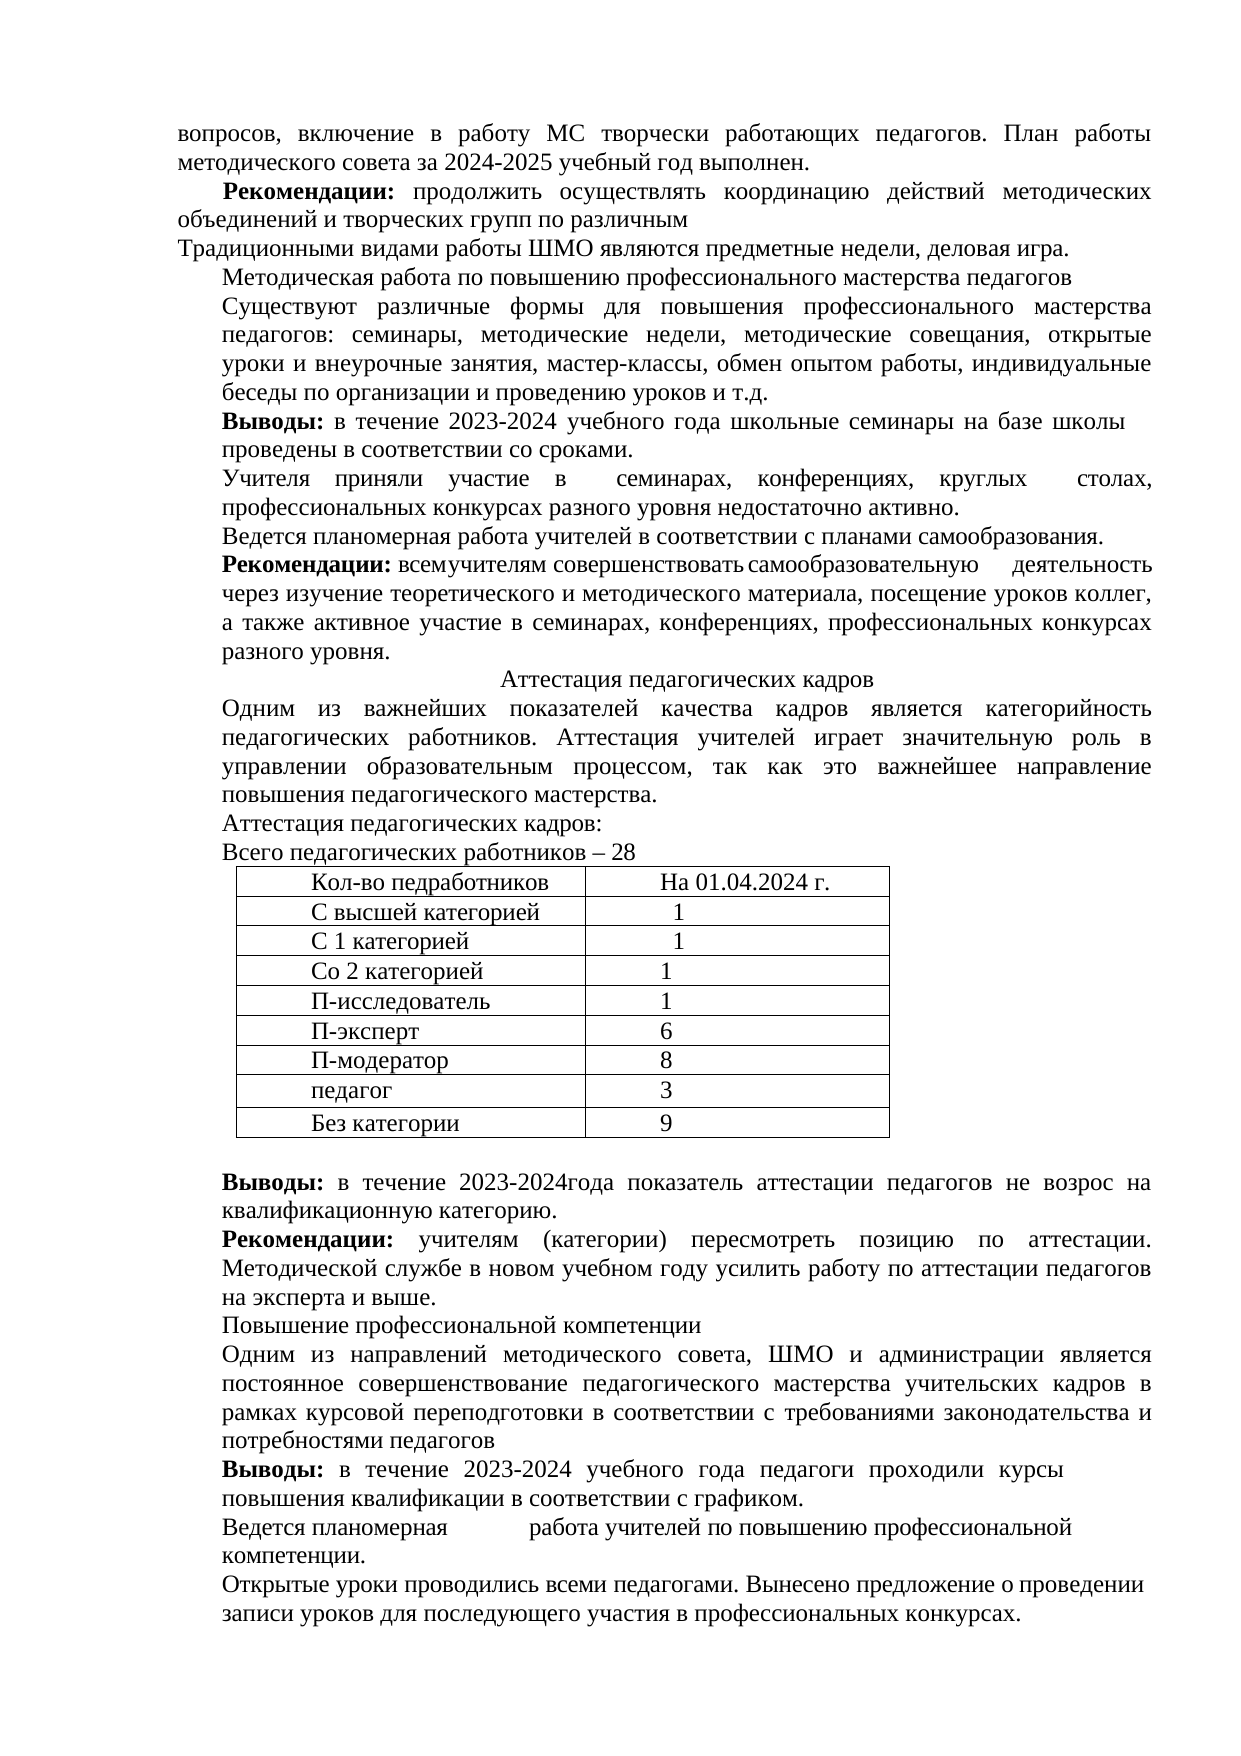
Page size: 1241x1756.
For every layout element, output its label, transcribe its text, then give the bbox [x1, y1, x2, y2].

table_cell Со 2 категорией [237, 956, 585, 985]
text Повышение профессиональной компетенции [222, 1311, 1152, 1339]
text Ведется планомерная работа учителей по повышению профессиональной компетенции. [222, 1512, 1152, 1569]
text Рекомендации: учителям (категории) пересмотреть позицию по аттестации. Методической службе в новом учебном году усилить работу по аттестации педагогов на эксперта и выше. [222, 1224, 1152, 1311]
text Всего педагогических работников – 28 [222, 837, 1152, 866]
table_cell 6 [586, 1016, 889, 1044]
table_cell С высшей категорией [237, 897, 585, 925]
table_cell 1 [586, 986, 889, 1015]
text Методическая работа по повышению профессионального мастерства педагогов [222, 262, 1152, 291]
text Открытые уроки проводились всеми педагогами. Вынесено предложение о проведении записи уроков для последующего участия в профессиональных конкурсах. [222, 1569, 1152, 1627]
text Одним из важнейших показателей качества кадров является категорийность педагогических работников. Аттестация учителей играет значительную роль в управлении образовательным процессом, так как это важнейшее направление повышения педагогического мастерства. [222, 693, 1152, 808]
text Рекомендации: всем учителям совершенствовать самообразовательную деятельность через изучение теоретического и методического материала, посещение уроков коллег, а также активное участие в семинарах, конференциях, профессиональных конкурсах разного уровня. [222, 549, 1152, 664]
table_cell педагог [237, 1075, 585, 1107]
table_cell П-эксперт [237, 1016, 585, 1044]
table_cell 3 [586, 1075, 889, 1107]
text Рекомендации: продолжить осуществлять координацию действий методических объединений и творческих групп по различным [177, 176, 1152, 233]
table_cell 9 [586, 1108, 889, 1137]
text Традиционными видами работы ШМО являются предметные недели, деловая игра. [177, 233, 1152, 262]
text Аттестация педагогических кадров: [222, 808, 1152, 837]
text Выводы: в течение 2023-2024года показатель аттестации педагогов не возрос на квалификационную категорию. [222, 1167, 1152, 1224]
table_cell С 1 категорией [237, 926, 585, 955]
text Аттестация педагогических кадров [222, 664, 1152, 693]
table_cell 1 [586, 897, 889, 925]
text Ведется планомерная работа учителей в соответствии с планами самообразования. [222, 521, 1152, 549]
table_cell 8 [586, 1046, 889, 1074]
table_header Кол-во педработников [237, 867, 585, 896]
text Одним из направлений методического совета, ШМО и администрации является постоянное совершенствование педагогического мастерства учительских кадров в рамках курсовой переподготовки в соответствии с требованиями законодательства и потребностями педагогов [222, 1339, 1152, 1454]
table_header На 01.04.2024 г. [586, 867, 889, 896]
table_cell Без категории [237, 1108, 585, 1137]
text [177, 118, 1152, 176]
table_cell 1 [586, 926, 889, 955]
text Учителя приняли участие в семинарах, конференциях, круглых столах, профессиональных конкурсах разного уровня недостаточно активно. [222, 463, 1152, 521]
text Существуют различные формы для повышения профессионального мастерства педагогов: семинары, методические недели, методические совещания, открытые уроки и внеурочные занятия, мастер-классы, обмен опытом работы, индивидуальные беседы по организации и проведению уроков и т.д. [222, 291, 1152, 406]
table_cell 1 [586, 956, 889, 985]
table_cell П-исследователь [237, 986, 585, 1015]
text Выводы: в течение 2023-2024 учебного года школьные семинары на базе школы проведены в соответствии со сроками. [222, 406, 1152, 463]
table_cell П-модератор [237, 1046, 585, 1074]
text Выводы: в течение 2023-2024 учебного года педагоги проходили курсы повышения квалификации в соответствии с графиком. [222, 1454, 1152, 1512]
